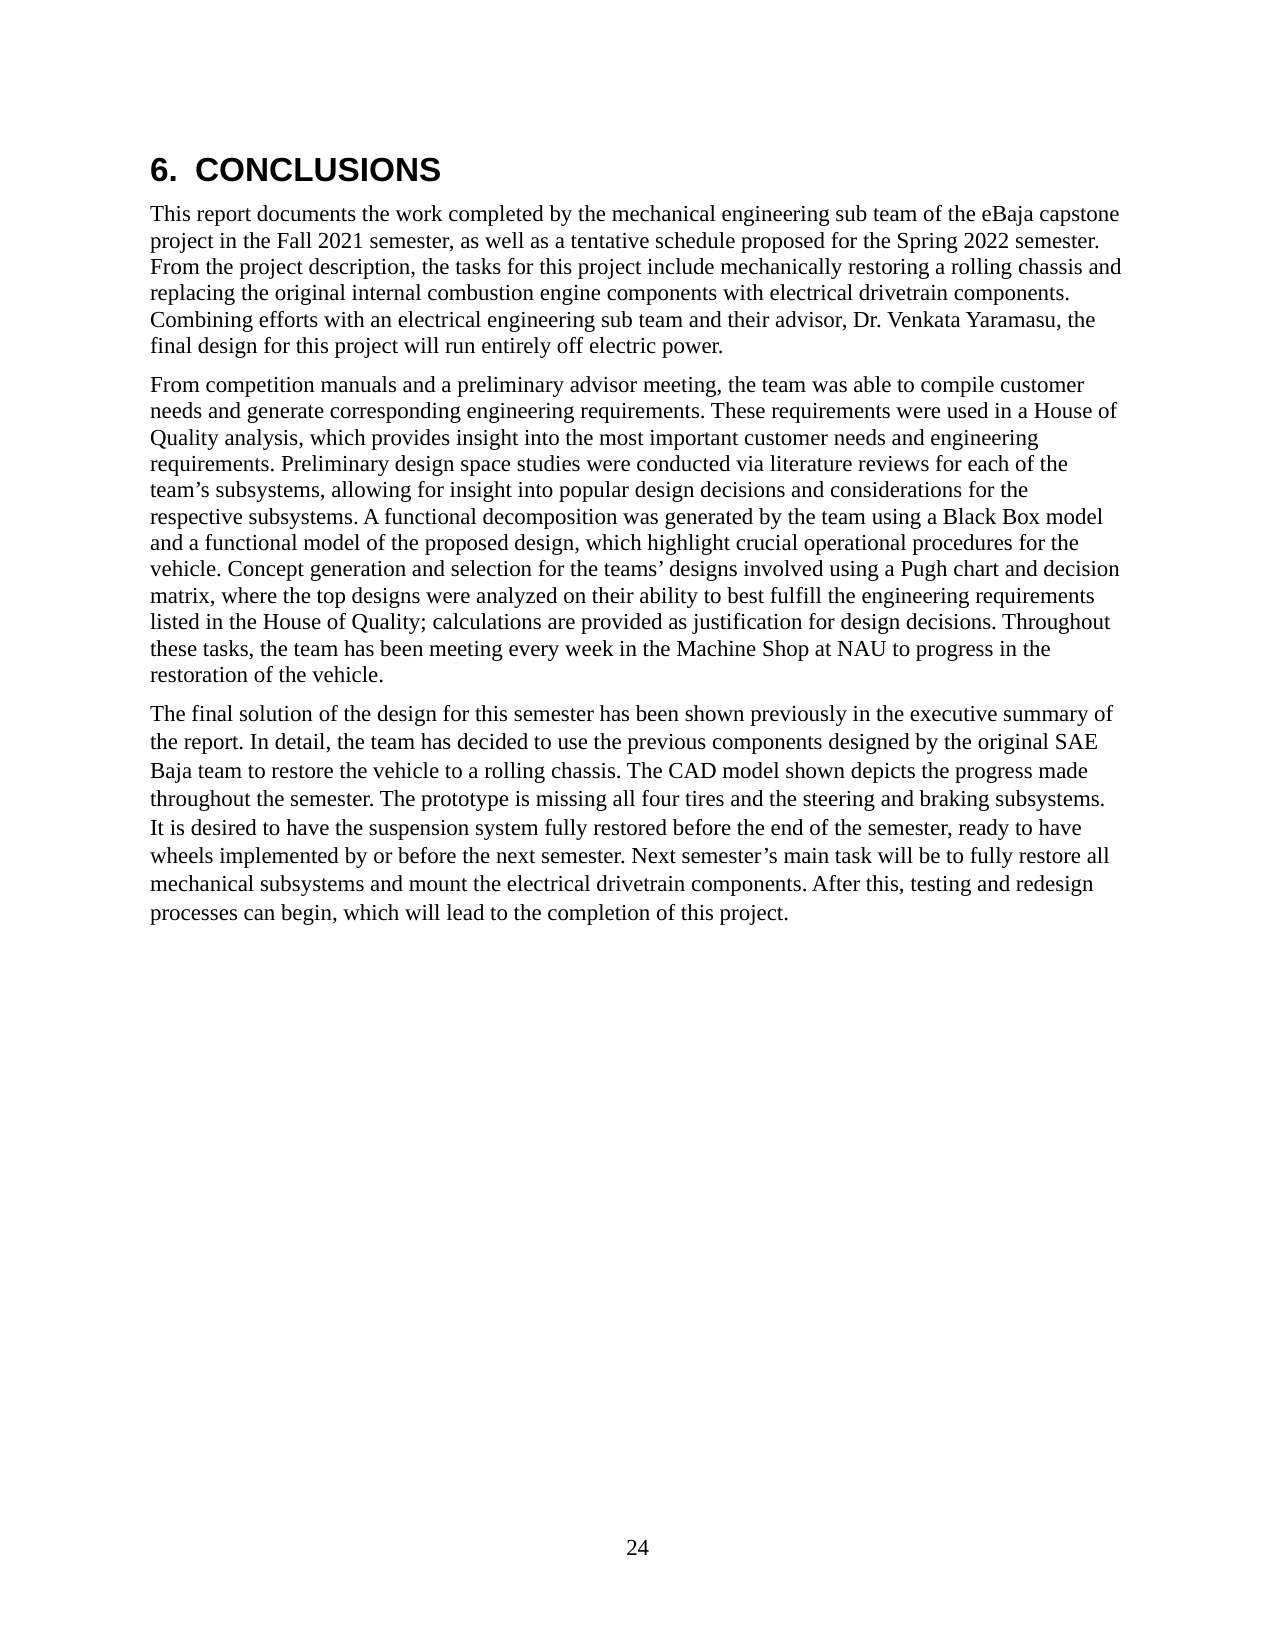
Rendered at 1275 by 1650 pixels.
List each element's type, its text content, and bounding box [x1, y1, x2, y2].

text The final solution of the design for this semester has been shown previously in the executive summary of the report. In detail, the team has decided to use the previous components designed by the original SAE Baja team to restore the vehicle to a rolling chassis. The CAD model shown depicts the progress made throughout the semester. The prototype is missing all four tires and the steering and braking subsystems. It is desired to have the suspension system fully restored before the end of the semester, ready to have wheels implemented by or before the next semester. Next semester’s main task will be to fully restore all mechanical subsystems and mount the electrical drivetrain components. After this, testing and redesign processes can begin, which will lead to the completion of this project. [150, 700, 1125, 925]
text This report documents the work completed by the mechanical engineering sub team of the eBaja capstone project in the Fall 2021 semester, as well as a tentative schedule proposed for the Spring 2022 semester. From the project description, the tasks for this project include mechanically restoring a rolling chassis and replacing the original internal combustion engine components with electrical drivetrain components. Combining efforts with an electrical engineering sub team and their advisor, Dr. Venkata Yaramasu, the final design for this project will run entirely off electric power. [150, 200, 1125, 358]
text From competition manuals and a preliminary advisor meeting, the team was able to compile customer needs and generate corresponding engineering requirements. These requirements were used in a House of Quality analysis, which provides insight into the most important customer needs and engineering requirements. Preliminary design space studies were conducted via literature reviews for each of the team’s subsystems, allowing for insight into popular design decisions and considerations for the respective subsystems. A functional decomposition was generated by the team using a Black Box model and a functional model of the proposed design, which highlight crucial operational procedures for the vehicle. Concept generation and selection for the teams’ designs involved using a Pugh chart and decision matrix, where the top designs were analyzed on their ability to best fulfill the engineering requirements listed in the House of Quality; calculations are provided as justification for design decisions. Throughout these tasks, the team has been meeting every week in the Machine Shop at NAU to progress in the restoration of the vehicle. [150, 371, 1125, 687]
subtitle CONCLUSIONS [150, 150, 1125, 188]
